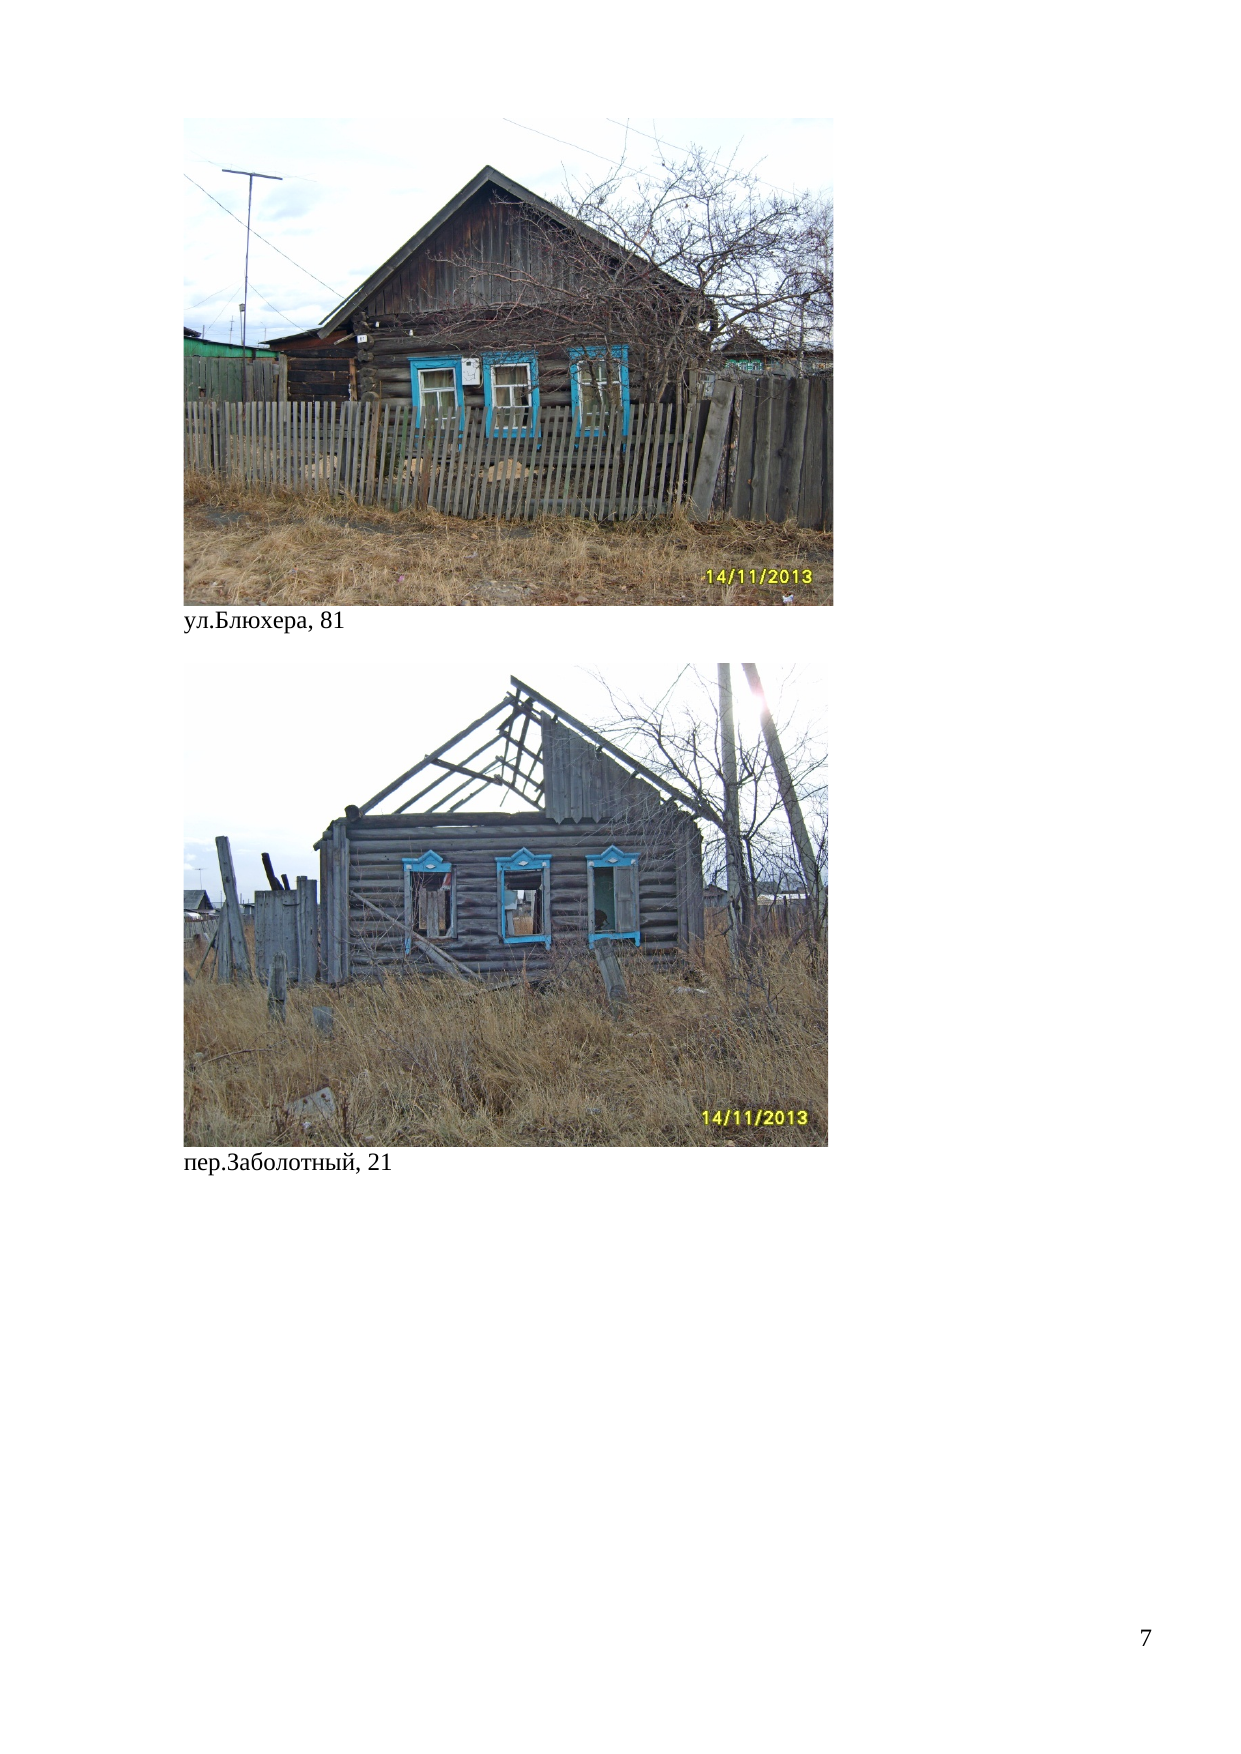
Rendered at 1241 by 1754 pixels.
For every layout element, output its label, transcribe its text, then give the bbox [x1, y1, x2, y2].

text пер.Заболотный, 21 [177, 1147, 1152, 1175]
picture [183, 663, 829, 1147]
picture [183, 118, 834, 606]
text ул.Блюхера, 81 [177, 606, 1152, 634]
